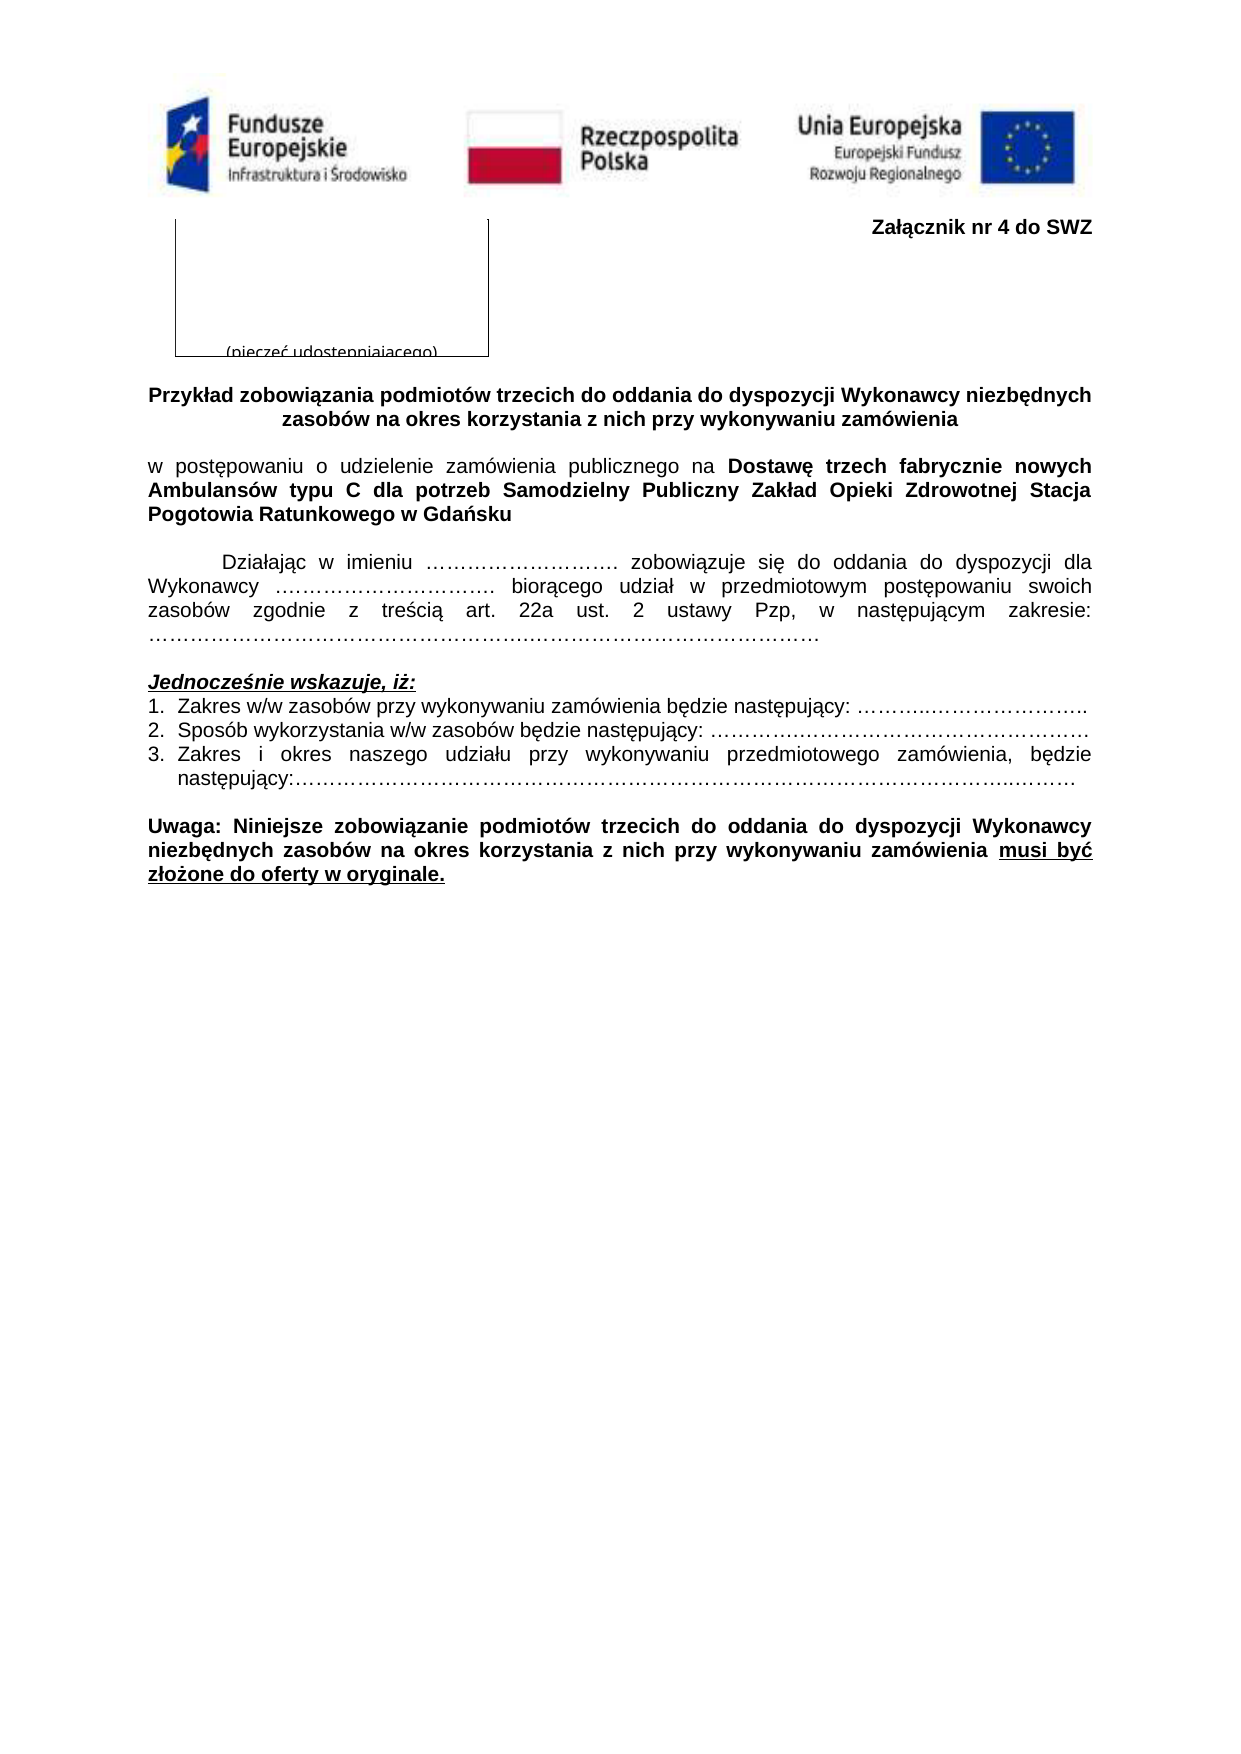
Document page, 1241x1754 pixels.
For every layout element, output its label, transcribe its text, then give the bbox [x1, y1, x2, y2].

text Działając w imieniu ………………………. zobowiązuje się do oddania do dyspozycji dla Wykonawcy .…………………………. biorącego udział w przedmiotowym postępowaniu swoich zasobów zgodnie z treścią art. 22a ust. 2 ustawy Pzp, w następującym zakresie: ……………………………………………….…………………………………… [148, 550, 1092, 646]
text Jednocześnie wskazuje, iż: [148, 670, 1092, 694]
text Załącznik nr 4 do SWZ [148, 215, 1092, 239]
text Przykład zobowiązania podmiotów trzecich do oddania do dyspozycji Wykonawcy niezbędnych zasobów na okres korzystania z nich przy wykonywaniu zamówienia [148, 382, 1092, 430]
list Sposób wykorzystania w/w zasobów będzie następujący: ………….…………………………………… [148, 718, 1092, 742]
list Zakres w/w zasobów przy wykonywaniu zamówienia będzie następujący: ………..………………….. [148, 694, 1092, 718]
text w postępowaniu o udzielenie zamówienia publicznego na Dostawę trzech fabrycznie nowych Ambulansów typu C dla potrzeb Samodzielny Publiczny Zakład Opieki Zdrowotnej Stacja Pogotowia Ratunkowego w Gdańsku [148, 454, 1092, 526]
list Zakres i okres naszego udziału przy wykonywaniu przedmiotowego zamówienia, będzie następujący:…………………………………………………………………………………………..……… [148, 742, 1092, 790]
text Uwaga: Niniejsze zobowiązanie podmiotów trzecich do oddania do dyspozycji Wykonawcy niezbędnych zasobów na okres korzystania z nich przy wykonywaniu zamówienia musi być złożone do oferty w oryginale. [148, 814, 1092, 886]
